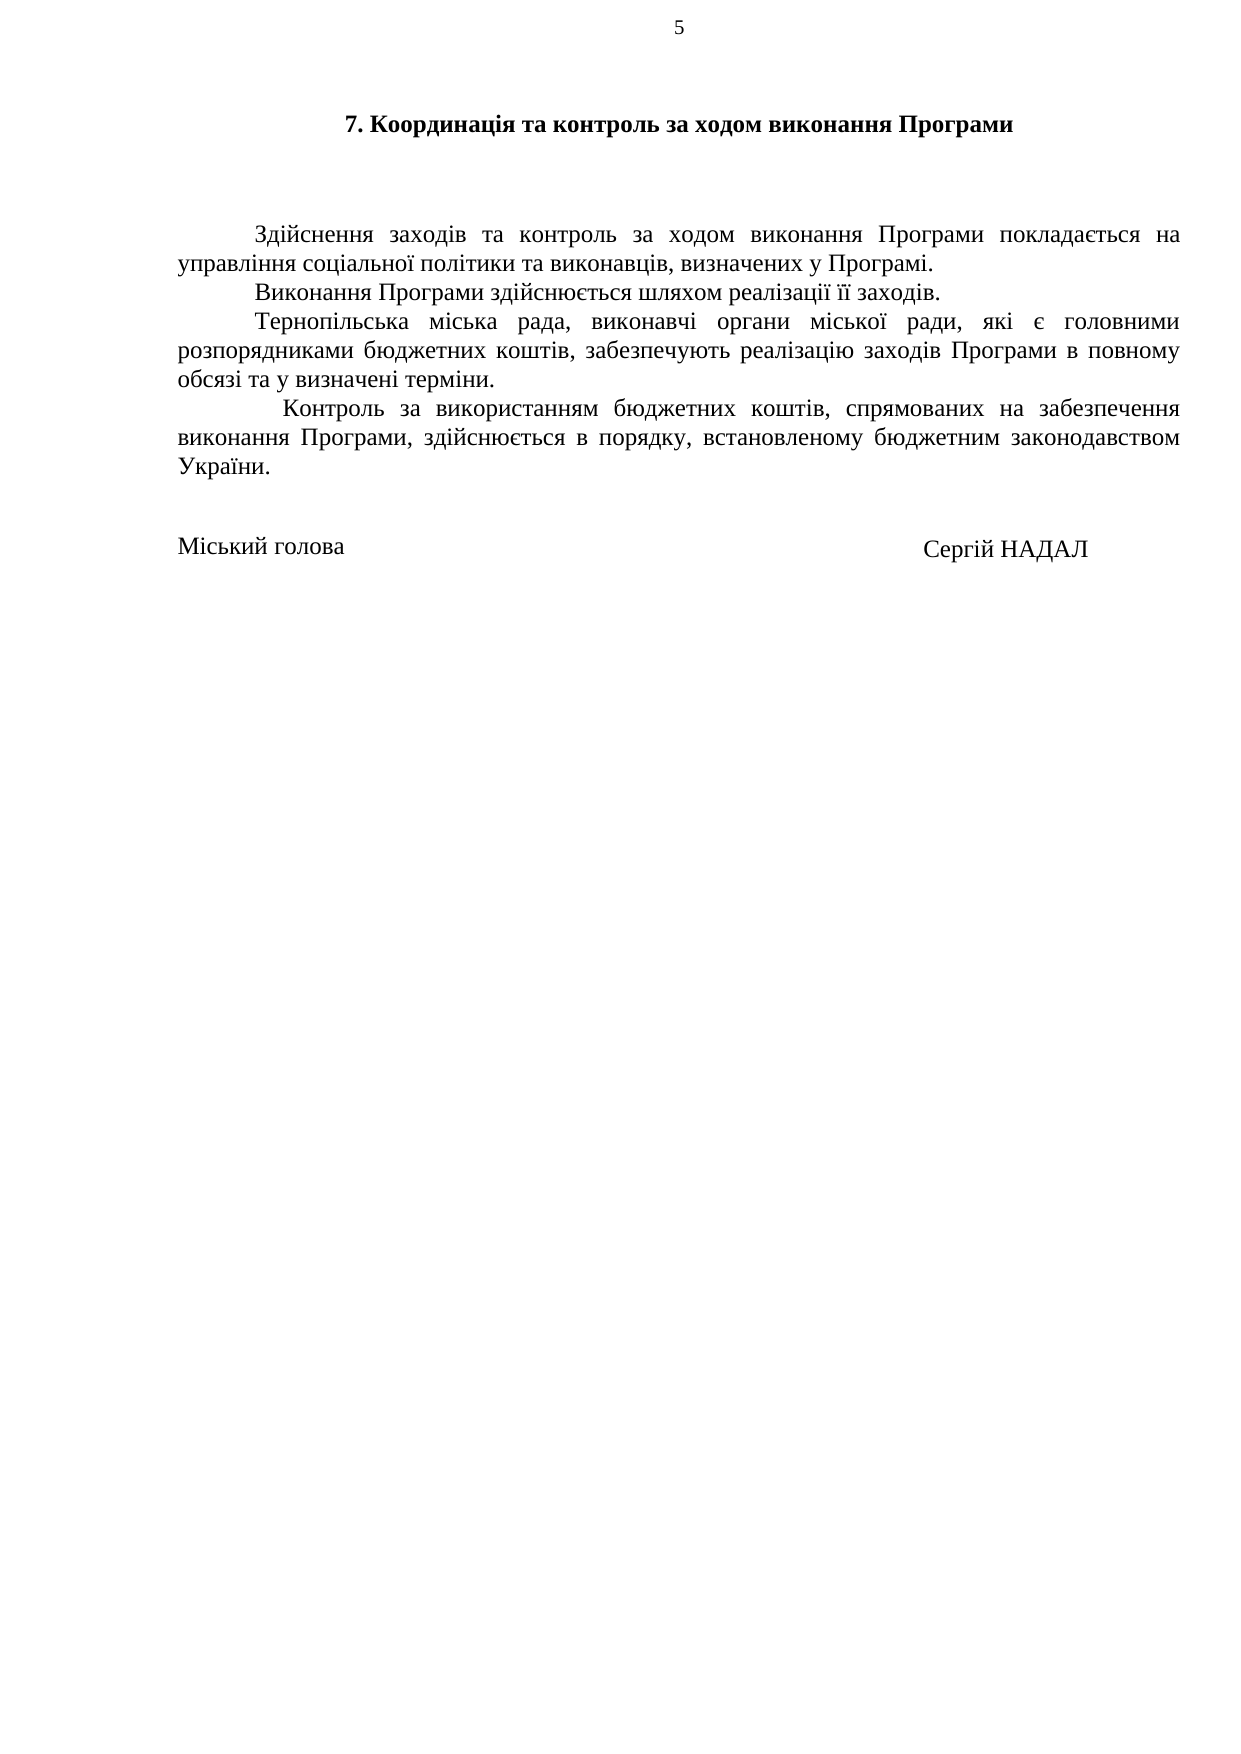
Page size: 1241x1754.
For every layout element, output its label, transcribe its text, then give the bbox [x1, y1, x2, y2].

text Здійснення заходів та контроль за ходом виконання Програми покладається на управління соціальної політики та виконавців, визначених у Програмі. [177, 219, 1181, 277]
text Сергій НАДАЛ [779, 537, 1181, 562]
text 7. Координація та контроль за ходом виконання Програми [177, 109, 1181, 138]
text Контроль за використанням бюджетних коштів, спрямованих на забезпечення виконання Програми, здійснюється в порядку, встановленому бюджетним законодавством України. [177, 393, 1181, 479]
text Тернопільська міська рада, виконавчі органи міської ради, які є головними розпорядниками бюджетних коштів, забезпечують реалізацію заходів Програми в повному обсязі та у визначені терміни. [177, 306, 1181, 393]
text Виконання Програми здійснюється шляхом реалізації її заходів. [177, 277, 1181, 306]
